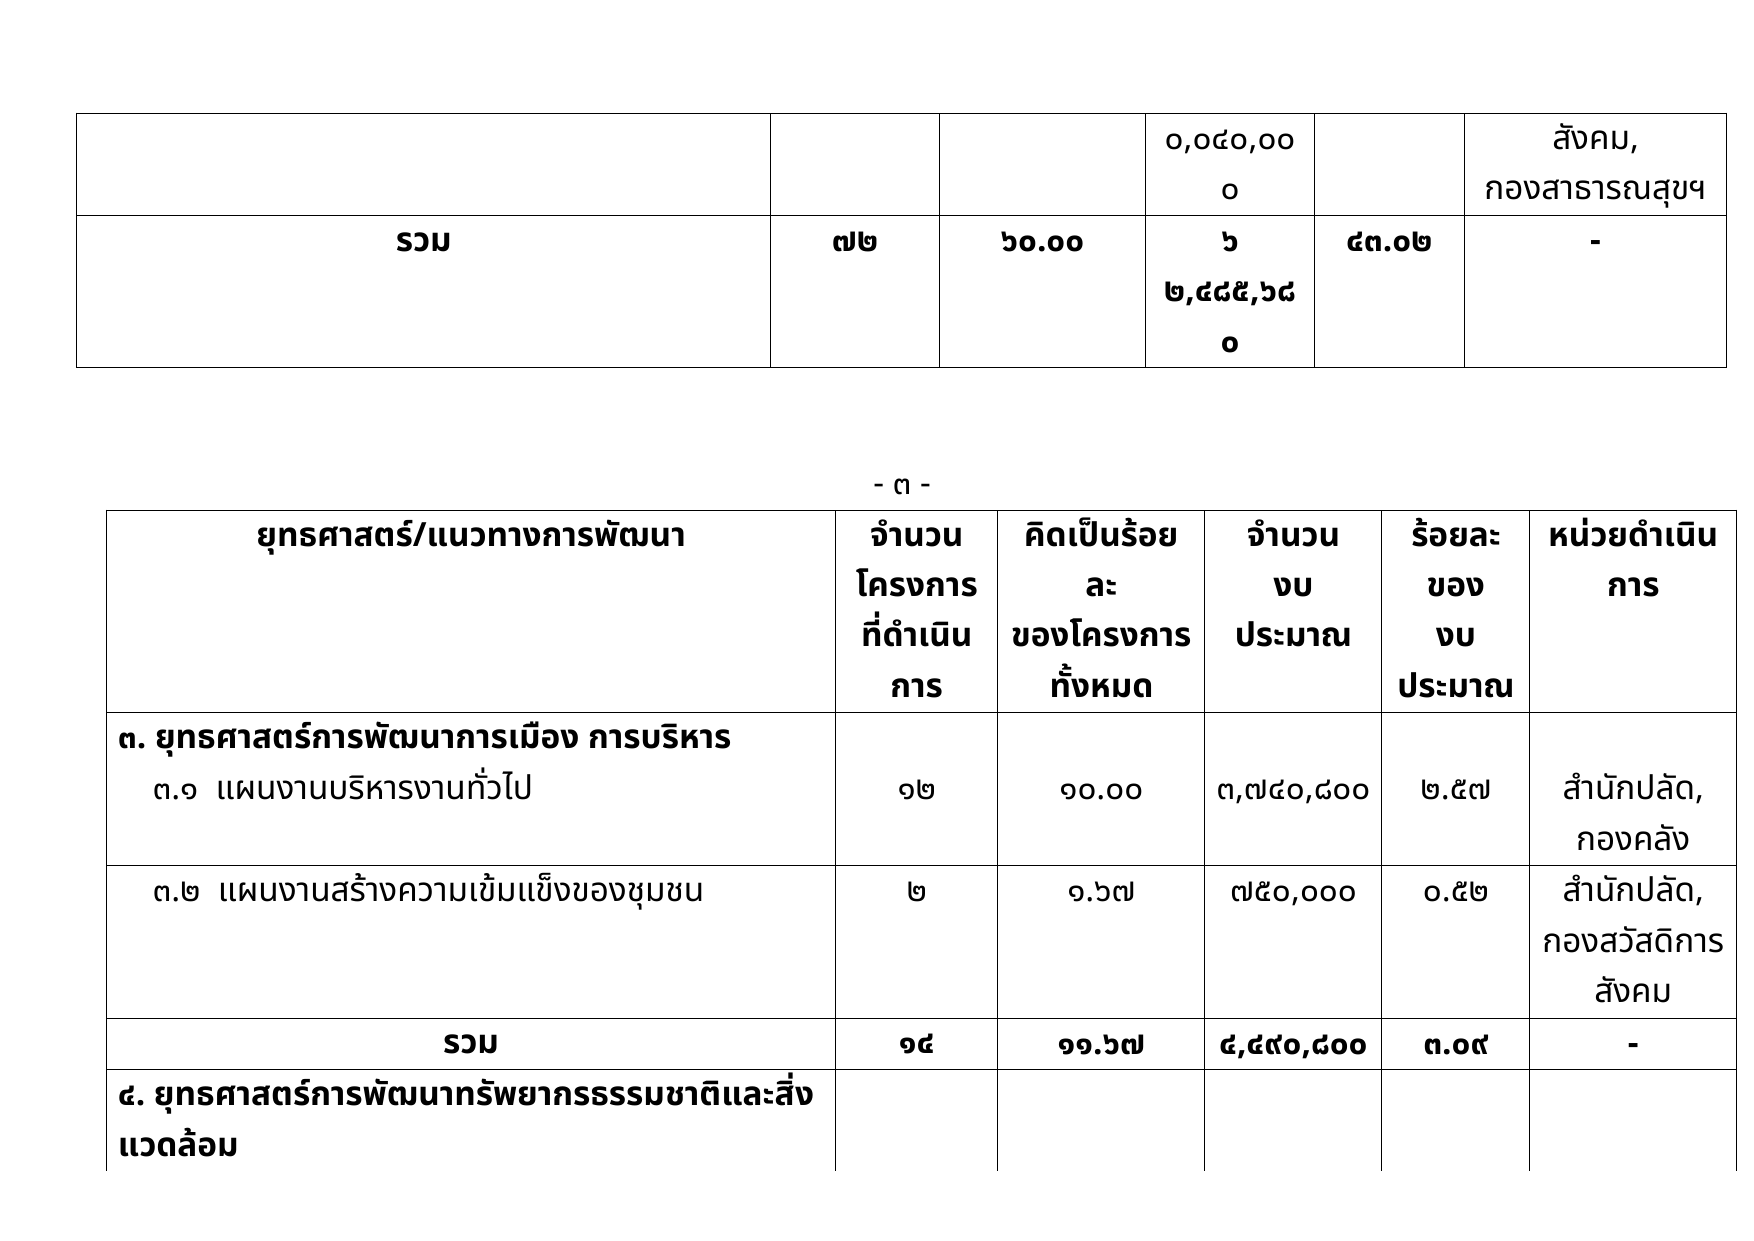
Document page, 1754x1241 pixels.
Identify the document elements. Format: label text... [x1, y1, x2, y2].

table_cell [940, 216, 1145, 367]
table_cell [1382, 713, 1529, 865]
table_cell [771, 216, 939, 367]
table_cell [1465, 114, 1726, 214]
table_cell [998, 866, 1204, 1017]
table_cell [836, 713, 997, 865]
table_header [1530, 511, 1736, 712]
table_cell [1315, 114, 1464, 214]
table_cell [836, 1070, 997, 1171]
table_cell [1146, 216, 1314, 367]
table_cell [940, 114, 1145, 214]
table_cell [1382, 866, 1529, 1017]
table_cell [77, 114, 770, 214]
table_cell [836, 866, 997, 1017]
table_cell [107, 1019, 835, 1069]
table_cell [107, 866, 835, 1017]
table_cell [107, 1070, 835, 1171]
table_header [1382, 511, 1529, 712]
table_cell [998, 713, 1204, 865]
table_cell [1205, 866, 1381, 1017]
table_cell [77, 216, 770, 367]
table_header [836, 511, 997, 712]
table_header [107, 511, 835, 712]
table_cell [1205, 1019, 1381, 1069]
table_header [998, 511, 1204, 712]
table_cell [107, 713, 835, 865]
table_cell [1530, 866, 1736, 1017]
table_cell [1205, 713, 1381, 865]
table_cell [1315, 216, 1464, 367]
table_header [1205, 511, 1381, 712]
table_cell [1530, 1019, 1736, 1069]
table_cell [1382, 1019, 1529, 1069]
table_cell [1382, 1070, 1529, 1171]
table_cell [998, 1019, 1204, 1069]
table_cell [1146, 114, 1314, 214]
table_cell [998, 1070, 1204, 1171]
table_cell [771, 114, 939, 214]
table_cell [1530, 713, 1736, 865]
text - ๓ - [106, 459, 1697, 509]
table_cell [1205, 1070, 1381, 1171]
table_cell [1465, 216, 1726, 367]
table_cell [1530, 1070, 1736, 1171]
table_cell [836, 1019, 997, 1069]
